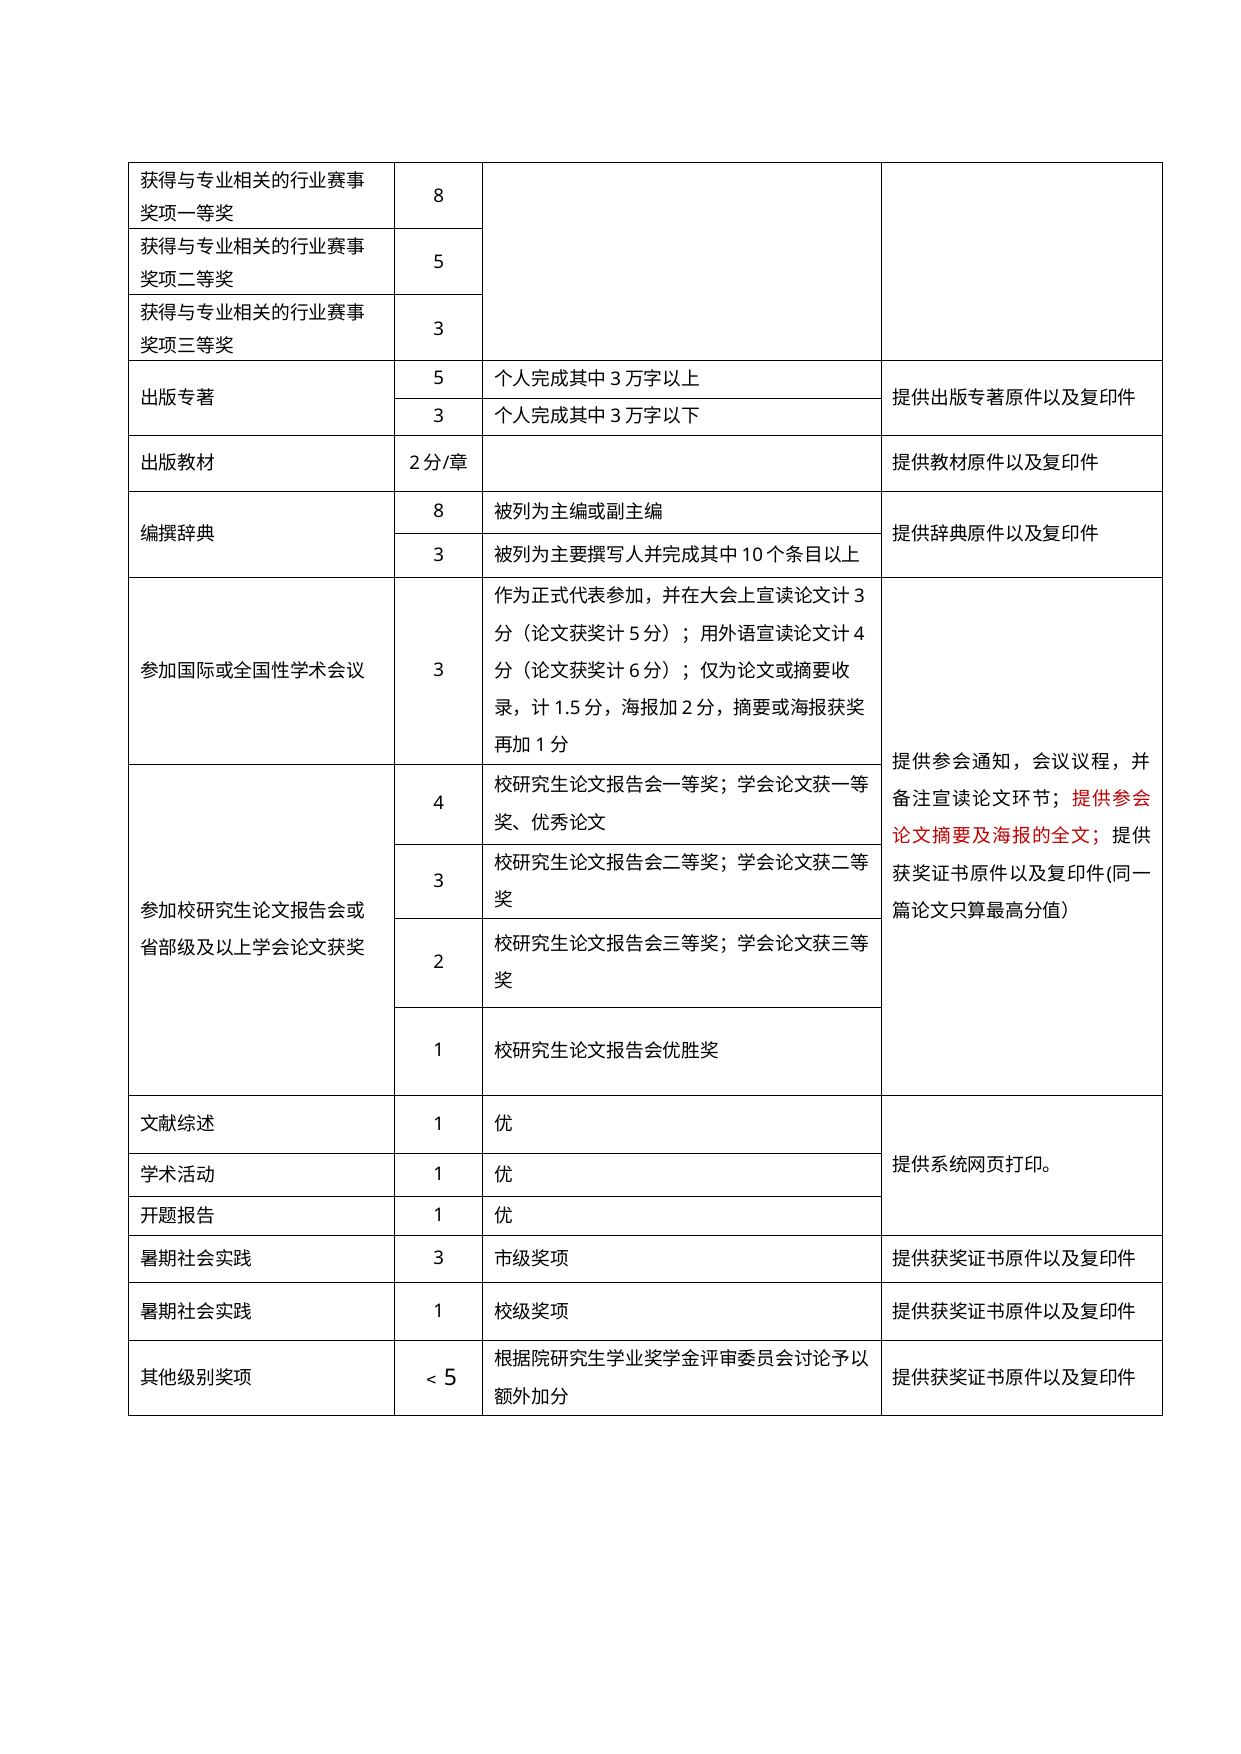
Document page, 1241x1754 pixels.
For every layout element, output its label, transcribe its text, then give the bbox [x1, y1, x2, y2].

table_cell 8 [395, 492, 482, 533]
table_cell 被列为主编或副主编 [483, 492, 881, 533]
table_cell 提供获奖证书原件以及复印件 [882, 1283, 1162, 1340]
table_cell 校级奖项 [483, 1283, 881, 1340]
table_cell 3 [395, 1236, 482, 1282]
table_cell 5 [395, 361, 482, 397]
table_cell 1 [395, 1283, 482, 1340]
table_cell 文献综述 [129, 1096, 394, 1153]
table_cell 开题报告 [129, 1197, 394, 1235]
table_cell 提供系统网页打印。 [882, 1096, 1162, 1235]
table_cell 提供获奖证书原件以及复印件 [882, 1341, 1162, 1415]
table_cell 校研究生论文报告会三等奖；学会论文获三等奖 [483, 919, 881, 1007]
table_cell 优 [483, 1154, 881, 1196]
table_cell 编撰辞典 [129, 492, 394, 577]
table_cell 2 [395, 919, 482, 1007]
table_cell 1 [395, 1154, 482, 1196]
table_cell 市级奖项 [483, 1236, 881, 1282]
table_cell 提供教材原件以及复印件 [882, 436, 1162, 491]
table_cell 提供参会通知，会议议程，并备注宣读论文环节；提供参会论文摘要及海报的全文；提供获奖证书原件以及复印件(同一篇论文只算最高分值） [882, 578, 1162, 1095]
table_cell 获得与专业相关的行业赛事奖项二等奖 [129, 229, 394, 294]
table_cell [483, 436, 881, 491]
table_cell 作为正式代表参加，并在大会上宣读论文计3分（论文获奖计5分）；用外语宣读论文计4分（论文获奖计6分）；仅为论文或摘要收录，计1.5分，海报加2分，摘要或海报获奖再加1分 [483, 578, 881, 764]
table_cell 获得与专业相关的行业赛事奖项一等奖 [129, 163, 394, 228]
table_cell 4 [395, 765, 482, 844]
table_cell 优 [483, 1197, 881, 1235]
table_cell 暑期社会实践 [129, 1236, 394, 1282]
table_cell 3 [395, 534, 482, 577]
table_cell 校研究生论文报告会二等奖；学会论文获二等奖 [483, 845, 881, 918]
table_cell 3 [395, 578, 482, 764]
table_cell 1 [395, 1096, 482, 1153]
table_cell 被列为主要撰写人并完成其中10个条目以上 [483, 534, 881, 577]
table_cell ﹤5 [395, 1341, 482, 1415]
table_cell 提供辞典原件以及复印件 [882, 492, 1162, 577]
table_cell 2分/章 [395, 436, 482, 491]
table_cell 获得与专业相关的行业赛事奖项三等奖 [129, 295, 394, 360]
table_cell 提供出版专著原件以及复印件 [882, 361, 1162, 435]
table_cell 其他级别奖项 [129, 1341, 394, 1415]
table_cell 优 [483, 1096, 881, 1153]
table_cell 3 [395, 295, 482, 360]
table_cell 8 [395, 163, 482, 228]
table_cell 校研究生论文报告会一等奖；学会论文获一等奖、优秀论文 [483, 765, 881, 844]
table_cell 参加校研究生论文报告会或省部级及以上学会论文获奖 [129, 765, 394, 1095]
table_cell 3 [395, 845, 482, 918]
table_cell 1 [395, 1008, 482, 1095]
table_cell 学术活动 [129, 1154, 394, 1196]
table_cell 个人完成其中3万字以下 [483, 399, 881, 435]
table_cell 1 [395, 1197, 482, 1235]
table_cell 根据院研究生学业奖学金评审委员会讨论予以额外加分 [483, 1341, 881, 1415]
table_cell 个人完成其中3万字以上 [483, 361, 881, 397]
table_cell 5 [395, 229, 482, 294]
table_cell 暑期社会实践 [129, 1283, 394, 1340]
table_cell 3 [395, 399, 482, 435]
table_cell 出版专著 [129, 361, 394, 435]
table_cell 提供获奖证书原件以及复印件 [882, 1236, 1162, 1282]
table_cell 参加国际或全国性学术会议 [129, 578, 394, 764]
table_cell 出版教材 [129, 436, 394, 491]
table_cell 校研究生论文报告会优胜奖 [483, 1008, 881, 1095]
